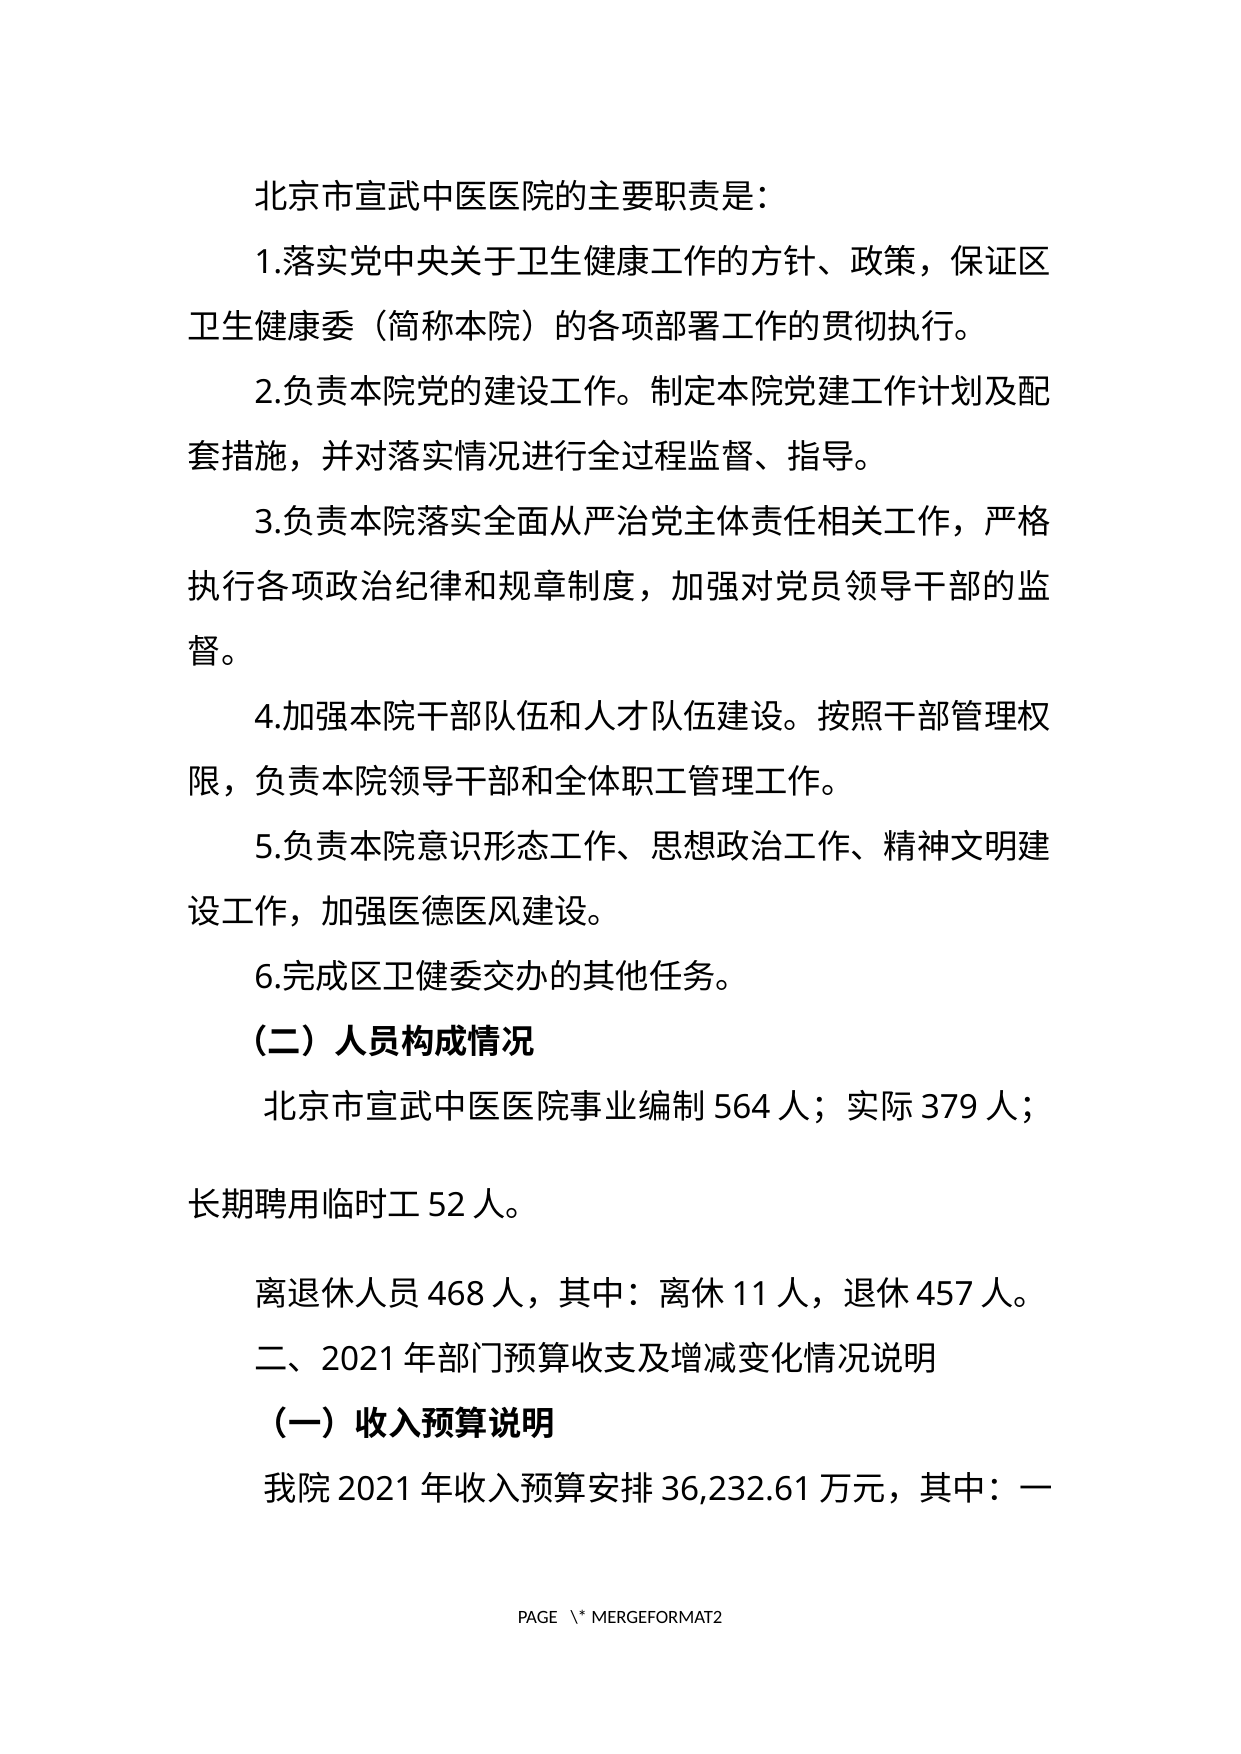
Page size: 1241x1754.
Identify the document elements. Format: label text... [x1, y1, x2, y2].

text 2.负责本院党的建设工作。制定本院党建工作计划及配套措施，并对落实情况进行全过程监督、指导。 [187, 357, 1053, 487]
text 北京市宣武中医医院的主要职责是： [187, 162, 1053, 227]
text （二）人员构成情况 [187, 1007, 1053, 1072]
text 北京市宣武中医医院事业编制564人；实际379人；长期聘用临时工52人。 [187, 1072, 1053, 1234]
text 二、2021年部门预算收支及增减变化情况说明 [187, 1324, 1053, 1389]
text 1.落实党中央关于卫生健康工作的方针、政策，保证区卫生健康委（简称本院）的各项部署工作的贯彻执行。 [187, 227, 1053, 357]
text 6.完成区卫健委交办的其他任务。 [187, 942, 1053, 1007]
text 4.加强本院干部队伍和人才队伍建设。按照干部管理权限，负责本院领导干部和全体职工管理工作。 [187, 682, 1053, 812]
text 3.负责本院落实全面从严治党主体责任相关工作，严格执行各项政治纪律和规章制度，加强对党员领导干部的监督。 [187, 487, 1053, 682]
text （一）收入预算说明 [187, 1389, 1053, 1454]
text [187, 1454, 1053, 1519]
text 5.负责本院意识形态工作、思想政治工作、精神文明建设工作，加强医德医风建设。 [187, 812, 1053, 942]
text 离退休人员468人，其中：离休11人，退休457人。 [187, 1259, 1053, 1324]
